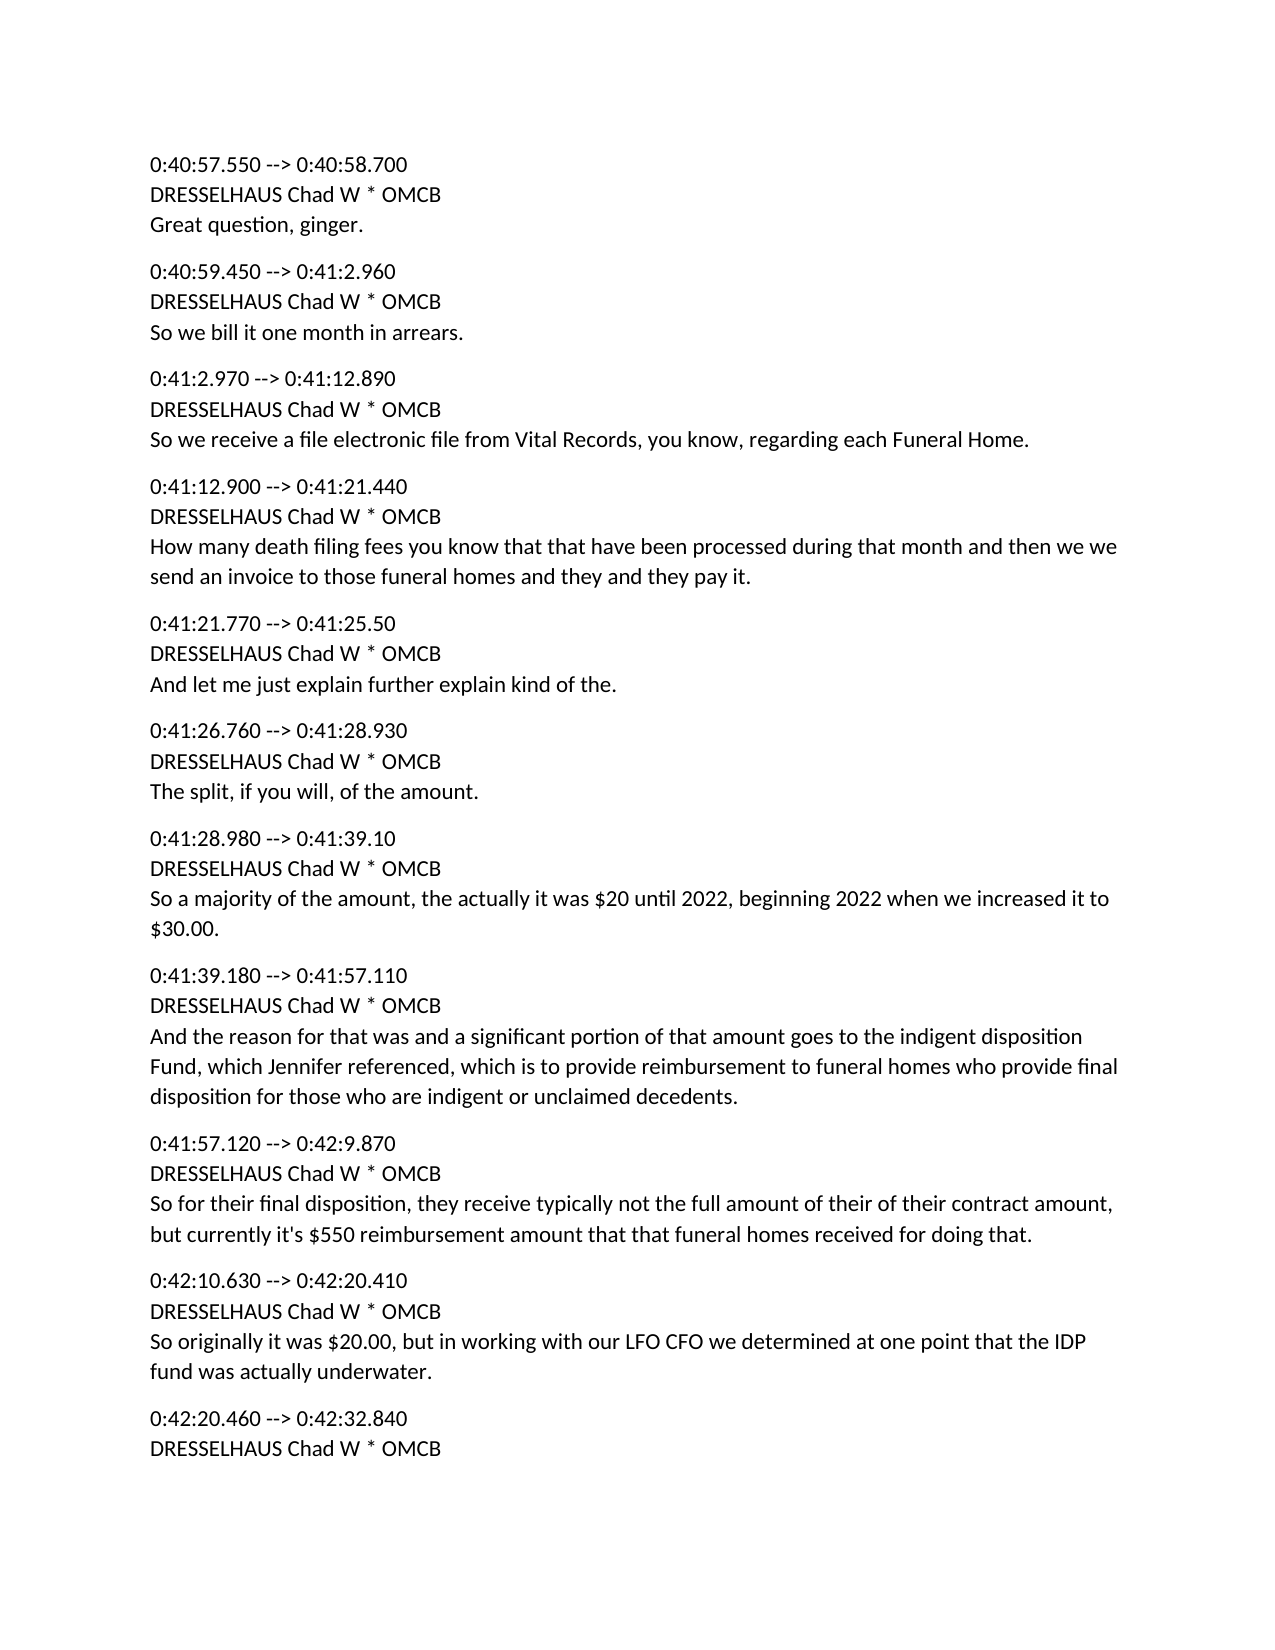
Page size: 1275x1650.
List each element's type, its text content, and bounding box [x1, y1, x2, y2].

text 0:40:59.450 --> 0:41:2.960 DRESSELHAUS Chad W * OMCB So we bill it one month in arrears. [150, 257, 1125, 346]
text 0:41:57.120 --> 0:42:9.870 DRESSELHAUS Chad W * OMCB So for their final disposition, they receive typically not the full amount of their of their contract amount, but currently it's $550 reimbursement amount that that funeral homes received for doing that. [150, 1129, 1125, 1248]
text 0:41:12.900 --> 0:41:21.440 DRESSELHAUS Chad W * OMCB How many death filing fees you know that that have been processed during that month and then we we send an invoice to those funeral homes and they and they pay it. [150, 472, 1125, 591]
text 0:41:2.970 --> 0:41:12.890 DRESSELHAUS Chad W * OMCB So we receive a file electronic file from Vital Records, you know, regarding each Funeral Home. [150, 364, 1125, 453]
text 0:41:21.770 --> 0:41:25.50 DRESSELHAUS Chad W * OMCB And let me just explain further explain kind of the. [150, 609, 1125, 698]
text 0:42:10.630 --> 0:42:20.410 DRESSELHAUS Chad W * OMCB So originally it was $20.00, but in working with our LFO CFO we determined at one point that the IDP fund was actually underwater. [150, 1267, 1125, 1385]
text 0:41:28.980 --> 0:41:39.10 DRESSELHAUS Chad W * OMCB So a majority of the amount, the actually it was $20 until 2022, beginning 2022 when we increased it to $30.00. [150, 824, 1125, 943]
text 0:40:57.550 --> 0:40:58.700 DRESSELHAUS Chad W * OMCB Great question, ginger. [150, 150, 1125, 238]
text 0:41:39.180 --> 0:41:57.110 DRESSELHAUS Chad W * OMCB And the reason for that was and a significant portion of that amount goes to the indigent disposition Fund, which Jennifer referenced, which is to provide reimbursement to funeral homes who provide final disposition for those who are indigent or unclaimed decedents. [150, 961, 1125, 1110]
text 0:41:26.760 --> 0:41:28.930 DRESSELHAUS Chad W * OMCB The split, if you will, of the amount. [150, 717, 1125, 805]
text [150, 1404, 1125, 1462]
